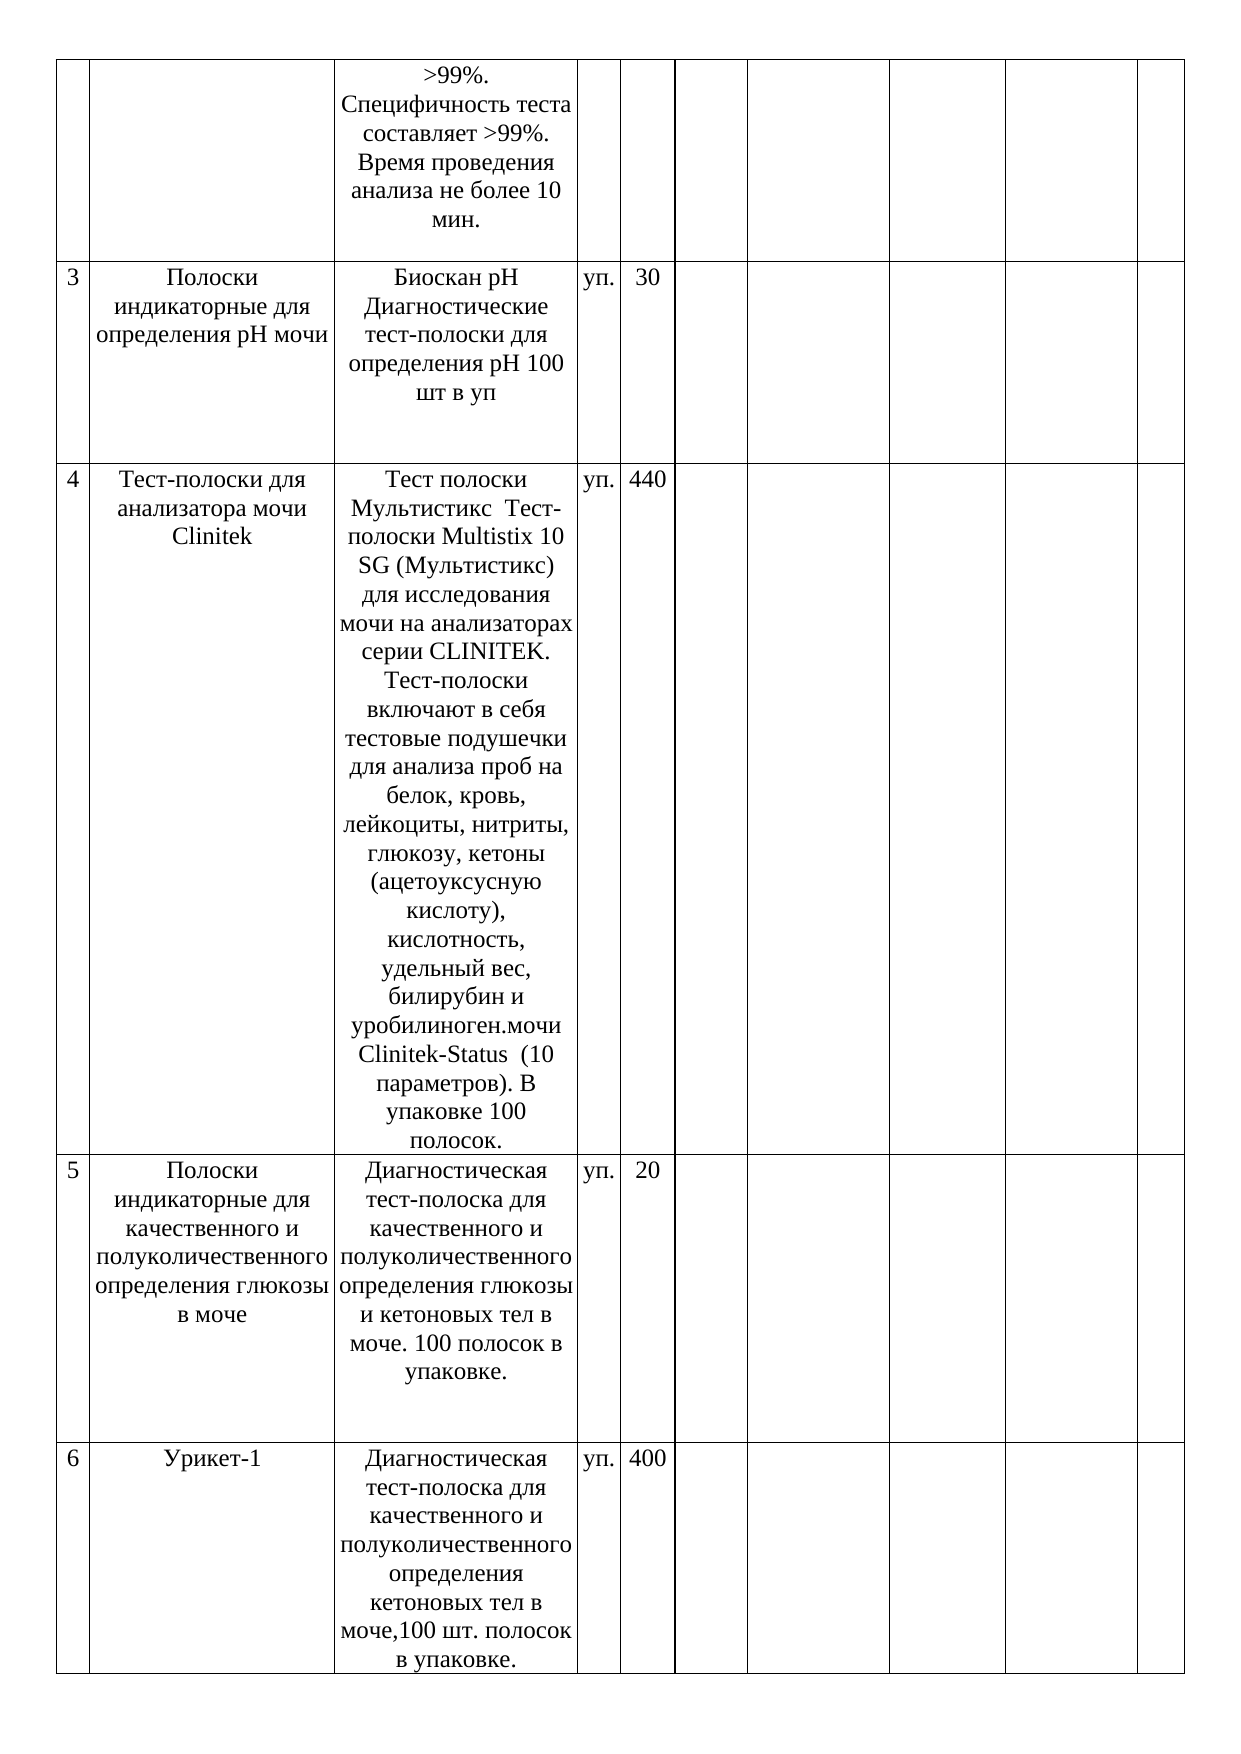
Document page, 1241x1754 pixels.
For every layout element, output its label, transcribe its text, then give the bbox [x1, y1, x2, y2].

table_cell 2 [57, 60, 89, 261]
table_cell [1138, 60, 1184, 261]
table_cell [1006, 262, 1137, 463]
table_cell [890, 1155, 1005, 1442]
table_cell уп. [578, 262, 620, 463]
table_cell [1006, 1155, 1137, 1442]
table_cell [676, 464, 747, 1154]
table_cell [890, 1443, 1005, 1673]
table_cell 20 [621, 1155, 674, 1442]
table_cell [335, 60, 577, 261]
table_cell уп. [578, 464, 620, 1154]
table_cell [748, 60, 889, 261]
table_cell 30 [621, 262, 674, 463]
table_cell 4 [57, 464, 89, 1154]
table_cell 3 [57, 262, 89, 463]
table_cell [90, 60, 334, 261]
table_cell [676, 1443, 747, 1673]
table_cell Биоскан pH Диагностические тест-полоски для определения pH 100 шт в уп [335, 262, 577, 463]
table_cell 10 [621, 60, 674, 261]
table_cell уп. [578, 1443, 620, 1673]
table_cell Диагностическая тест-полоска для качественного и полуколичественного определения глюкозы и кетоновых тел в моче. 100 полосок в упаковке. [335, 1155, 577, 1442]
table_cell [890, 262, 1005, 463]
table_cell [1006, 464, 1137, 1154]
table_cell [890, 60, 1005, 261]
table_cell [1138, 1155, 1184, 1442]
table_cell Тест полоски Мультистикс Тест-полоски Multistix 10 SG (Мультистикс) для исследования мочи на анализаторах серии CLINITEK. Тест-полоски включают в себя тестовые подушечки для анализа проб на белок, кровь, лейкоциты, нитриты, глюкозу, кетоны (ацетоуксусную кислоту), кислотность, удельный вес, билирубин и уробилиноген.мочи Clinitek-Status (10 параметров). В упаковке 100 полосок. [335, 464, 577, 1154]
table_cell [335, 1443, 577, 1673]
table_cell 6 [57, 1443, 89, 1673]
table_cell [1138, 1443, 1184, 1673]
table_cell [748, 262, 889, 463]
table_cell уп [578, 60, 620, 261]
table_cell [1138, 262, 1184, 463]
table_cell [748, 464, 889, 1154]
table_cell [1006, 60, 1137, 261]
table_cell [676, 60, 747, 261]
table_cell уп. [578, 1155, 620, 1442]
table_cell [748, 1155, 889, 1442]
table_cell 5 [57, 1155, 89, 1442]
table_cell 440 [621, 464, 674, 1154]
table_cell [890, 464, 1005, 1154]
table_cell Урикет-1 [90, 1443, 334, 1673]
table_cell Полоски индикаторные для определения рН мочи [90, 262, 334, 463]
table_cell [1006, 1443, 1137, 1673]
table_cell [676, 1155, 747, 1442]
table_cell [676, 262, 747, 463]
table_cell Полоски индикаторные для качественного и полуколичественного определения глюкозы в моче [90, 1155, 334, 1442]
table_cell 400 [621, 1443, 674, 1673]
table_cell [1138, 464, 1184, 1154]
table_cell Тест-полоски для анализатора мочи Clinitek [90, 464, 334, 1154]
table_cell [748, 1443, 889, 1673]
